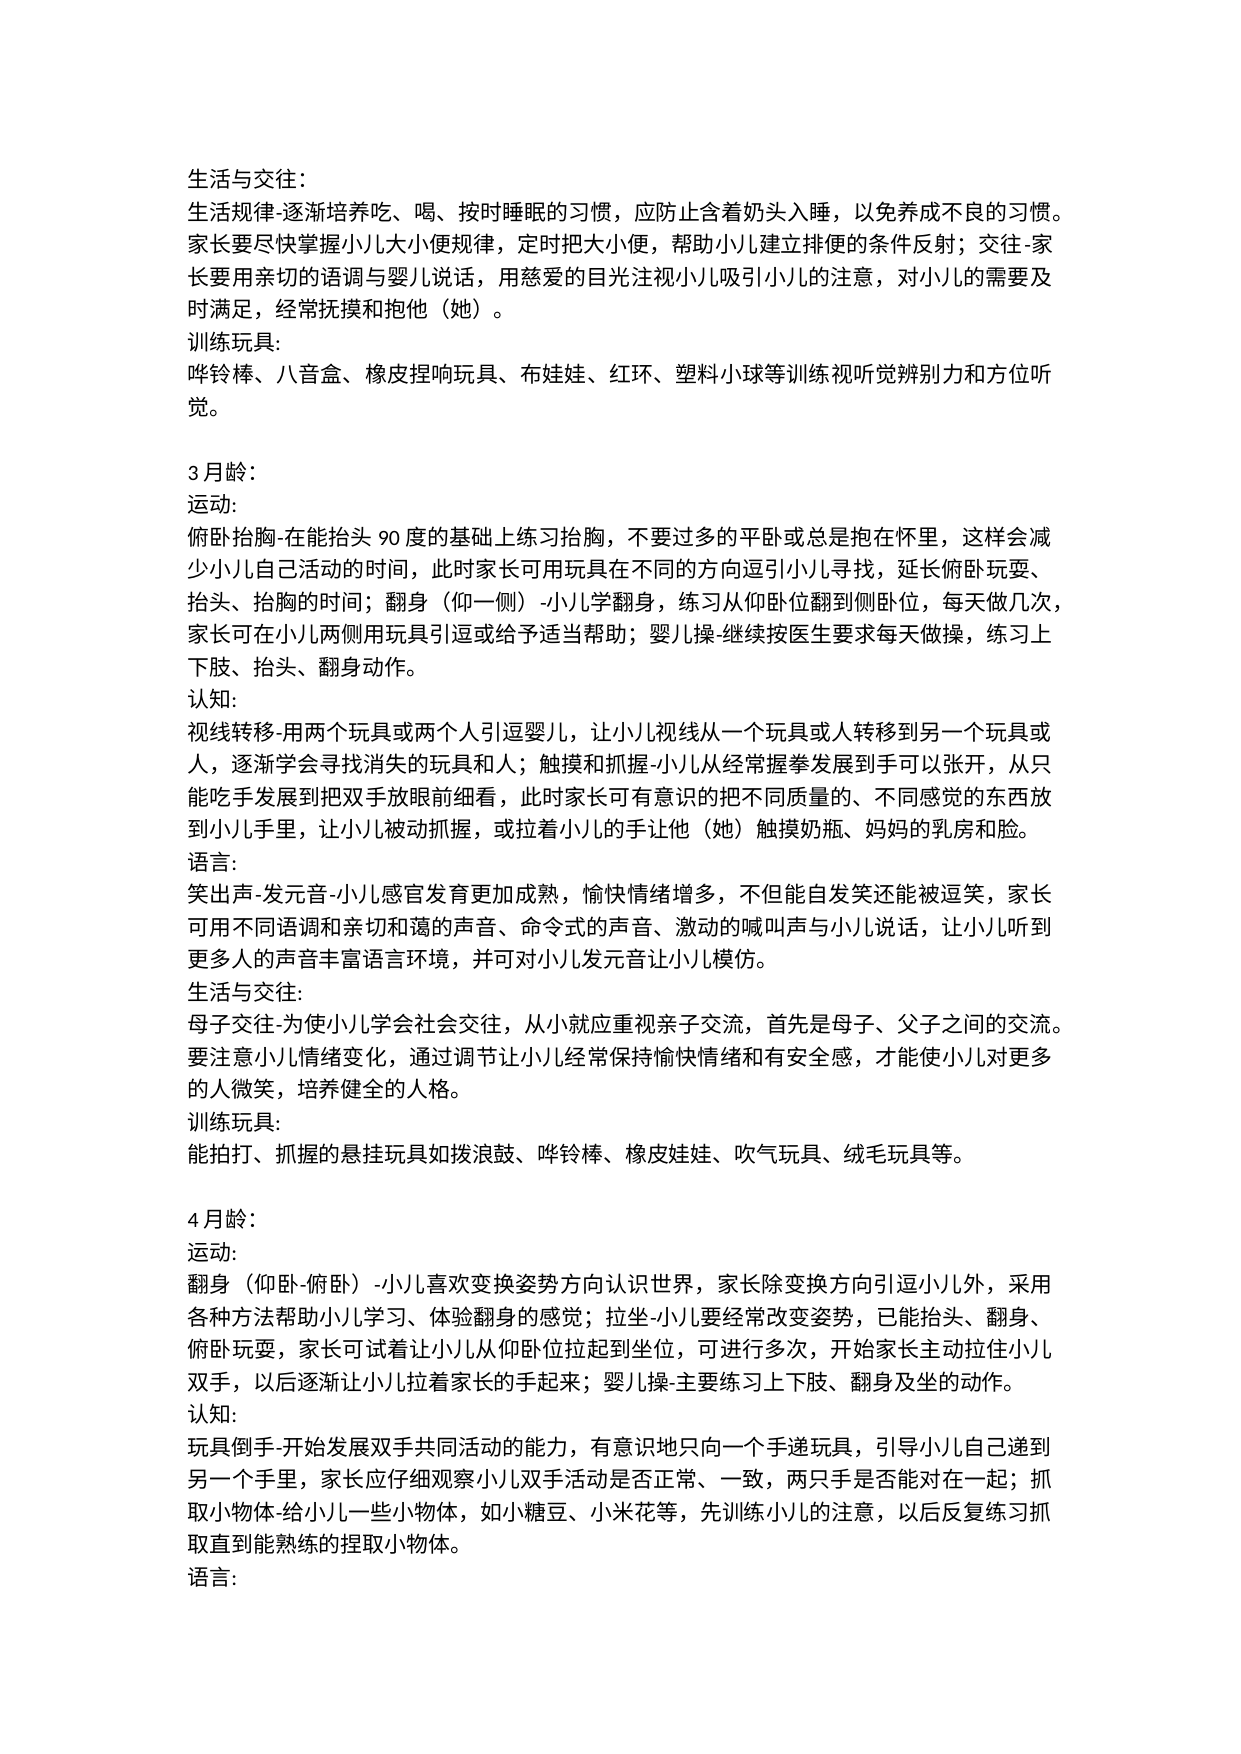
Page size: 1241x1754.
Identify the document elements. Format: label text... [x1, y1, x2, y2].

text 俯卧抬胸-在能抬头90度的基础上练习抬胸，不要过多的平卧或总是抱在怀里，这样会减少小儿自己活动的时间，此时家长可用玩具在不同的方向逗引小儿寻找，延长俯卧玩耍、抬头、抬胸的时间；翻身（仰一侧）-小儿学翻身，练习从仰卧位翻到侧卧位，每天做几次，家长可在小儿两侧用玩具引逗或给予适当帮助；婴儿操-继续按医生要求每天做操，练习上下肢、抬头、翻身动作。 [187, 519, 1053, 682]
text 3月龄： [187, 454, 1053, 487]
text 翻身（仰卧-俯卧）-小儿喜欢变换姿势方向认识世界，家长除变换方向引逗小儿外，采用各种方法帮助小儿学习、体验翻身的感觉；拉坐-小儿要经常改变姿势，已能抬头、翻身、俯卧玩耍，家长可试着让小儿从仰卧位拉起到坐位，可进行多次，开始家长主动拉住小儿双手，以后逐渐让小儿拉着家长的手起来；婴儿操-主要练习上下肢、翻身及坐的动作。 [187, 1267, 1053, 1397]
text 运动: [187, 487, 1053, 519]
text 生活与交往： [187, 162, 1053, 194]
text 生活与交往: [187, 974, 1053, 1007]
text 训练玩具: [187, 324, 1053, 357]
text 4月龄： [187, 1202, 1053, 1234]
text 运动: [187, 1234, 1053, 1267]
text 认知: [187, 1397, 1053, 1429]
text 哗铃棒、八音盒、橡皮捏响玩具、布娃娃、红环、塑料小球等训练视听觉辨别力和方位听觉。 [187, 357, 1053, 422]
text 语言: [187, 1559, 1053, 1592]
text 能拍打、抓握的悬挂玩具如拨浪鼓、哗铃棒、橡皮娃娃、吹气玩具、绒毛玩具等。 [187, 1137, 1053, 1169]
text 视线转移-用两个玩具或两个人引逗婴儿，让小儿视线从一个玩具或人转移到另一个玩具或人，逐渐学会寻找消失的玩具和人；触摸和抓握-小儿从经常握拳发展到手可以张开，从只能吃手发展到把双手放眼前细看，此时家长可有意识的把不同质量的、不同感觉的东西放到小儿手里，让小儿被动抓握，或拉着小儿的手让他（她）触摸奶瓶、妈妈的乳房和脸。 [187, 714, 1053, 844]
text 语言: [187, 844, 1053, 877]
text 认知: [187, 682, 1053, 714]
text 玩具倒手-开始发展双手共同活动的能力，有意识地只向一个手递玩具，引导小儿自己递到另一个手里，家长应仔细观察小儿双手活动是否正常、一致，两只手是否能对在一起；抓取小物体-给小儿一些小物体，如小糖豆、小米花等，先训练小儿的注意，以后反复练习抓取直到能熟练的捏取小物体。 [187, 1429, 1053, 1559]
text 笑出声-发元音-小儿感官发育更加成熟，愉快情绪增多，不但能自发笑还能被逗笑，家长可用不同语调和亲切和蔼的声音、命令式的声音、激动的喊叫声与小儿说话，让小儿听到更多人的声音丰富语言环境，并可对小儿发元音让小儿模仿。 [187, 877, 1053, 974]
text 训练玩具: [187, 1104, 1053, 1137]
text 母子交往-为使小儿学会社会交往，从小就应重视亲子交流，首先是母子、父子之间的交流。要注意小儿情绪变化，通过调节让小儿经常保持愉快情绪和有安全感，才能使小儿对更多的人微笑，培养健全的人格。 [187, 1007, 1053, 1104]
text 生活规律-逐渐培养吃、喝、按时睡眠的习惯，应防止含着奶头入睡，以免养成不良的习惯。家长要尽快掌握小儿大小便规律，定时把大小便，帮助小儿建立排便的条件反射；交往-家长要用亲切的语调与婴儿说话，用慈爱的目光注视小儿吸引小儿的注意，对小儿的需要及时满足，经常抚摸和抱他（她）。 [187, 194, 1053, 324]
